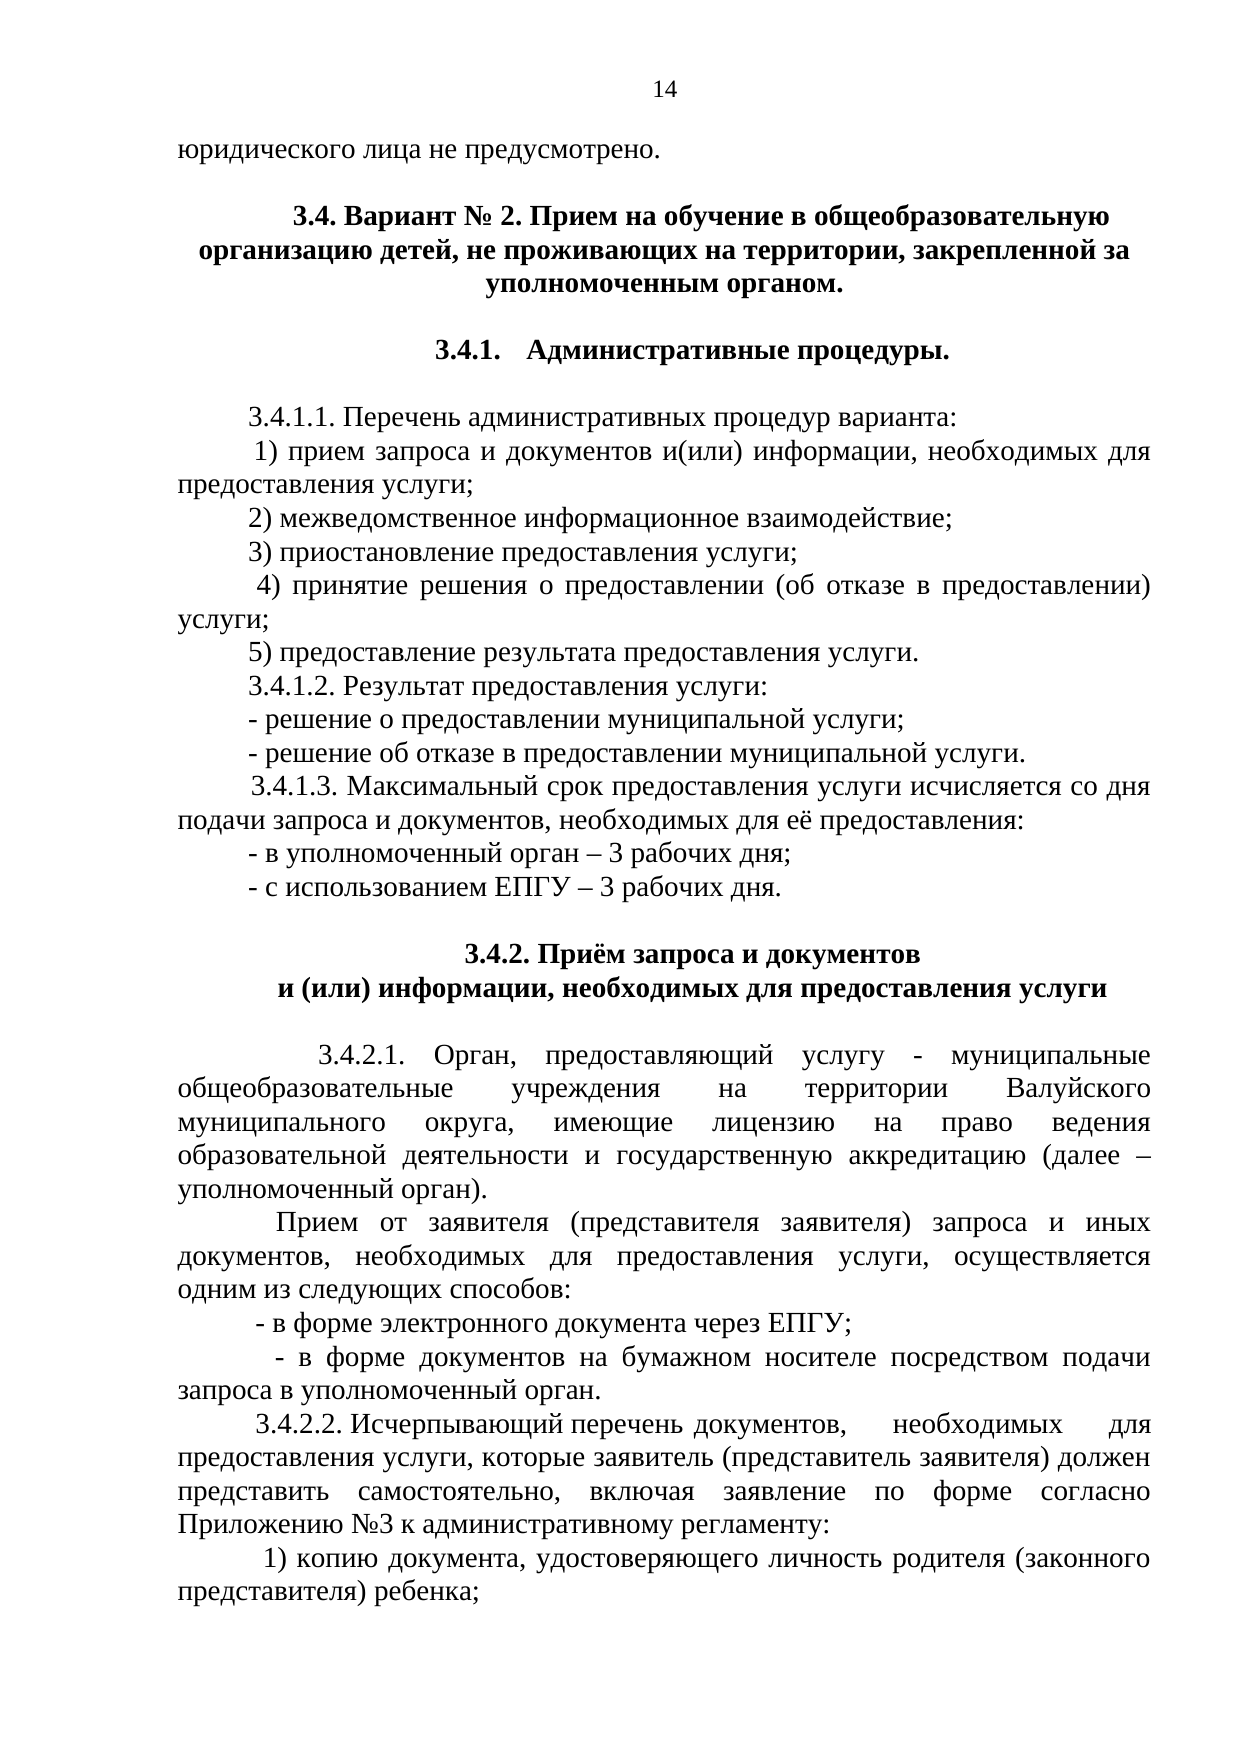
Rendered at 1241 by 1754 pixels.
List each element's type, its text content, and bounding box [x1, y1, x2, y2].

text - решение о предоставлении муниципальной услуги; [177, 701, 1152, 735]
text 4) принятие решения о предоставлении (об отказе в предоставлении) услуги; [177, 567, 1152, 634]
text 1) прием запроса и документов и(или) информации, необходимых для предоставления услуги; [177, 433, 1152, 500]
text 2) межведомственное информационное взаимодействие; [177, 500, 1152, 534]
text 3.4.1.3. Максимальный срок предоставления услуги исчисляется со дня подачи запроса и документов, необходимых для её предоставления: [177, 768, 1152, 836]
text и (или) информации, необходимых для предоставления услуги [177, 970, 1152, 1003]
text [177, 131, 1152, 165]
text 3.4.1.2. Результат предоставления услуги: [177, 668, 1152, 701]
text 3) приостановление предоставления услуги; [177, 534, 1152, 567]
text 3.4.1.1. Перечень административных процедур варианта: [177, 399, 1152, 433]
text Прием от заявителя (представителя заявителя) запроса и иных документов, необходимых для предоставления услуги, осуществляется одним из следующих способов: [177, 1204, 1152, 1305]
text - решение об отказе в предоставлении муниципальной услуги. [177, 735, 1152, 768]
text 3.4.2.1. Орган, предоставляющий услугу - муниципальные общеобразовательные учреждения на территории Валуйского муниципального округа, имеющие лицензию на право ведения образовательной деятельности и государственную аккредитацию (далее – уполномоченный орган). [177, 1037, 1152, 1204]
text 3.4.2. Приём запроса и документов [177, 936, 1152, 970]
text - в форме электронного документа через ЕПГУ; [177, 1305, 1152, 1339]
text 3.4. Вариант № 2. Прием на обучение в общеобразовательную организацию детей, не проживающих на территории, закрепленной за уполномоченным органом. [177, 198, 1152, 299]
text 3.4.2.2. Исчерпывающий перечень документов, необходимых для предоставления услуги, которые заявитель (представитель заявителя) должен представить самостоятельно, включая заявление по форме согласно Приложению №3 к административному регламенту: [177, 1406, 1152, 1540]
text 3.4.1. Административные процедуры. [177, 332, 1152, 366]
text 5) предоставление результата предоставления услуги. [177, 634, 1152, 668]
text - в форме документов на бумажном носителе посредством подачи запроса в уполномоченный орган. [177, 1339, 1152, 1406]
text - в уполномоченный орган – 3 рабочих дня; [177, 836, 1152, 869]
text 1) копию документа, удостоверяющего личность родителя (законного представителя) ребенка; [177, 1540, 1152, 1607]
text - с использованием ЕПГУ – 3 рабочих дня. [177, 869, 1152, 903]
